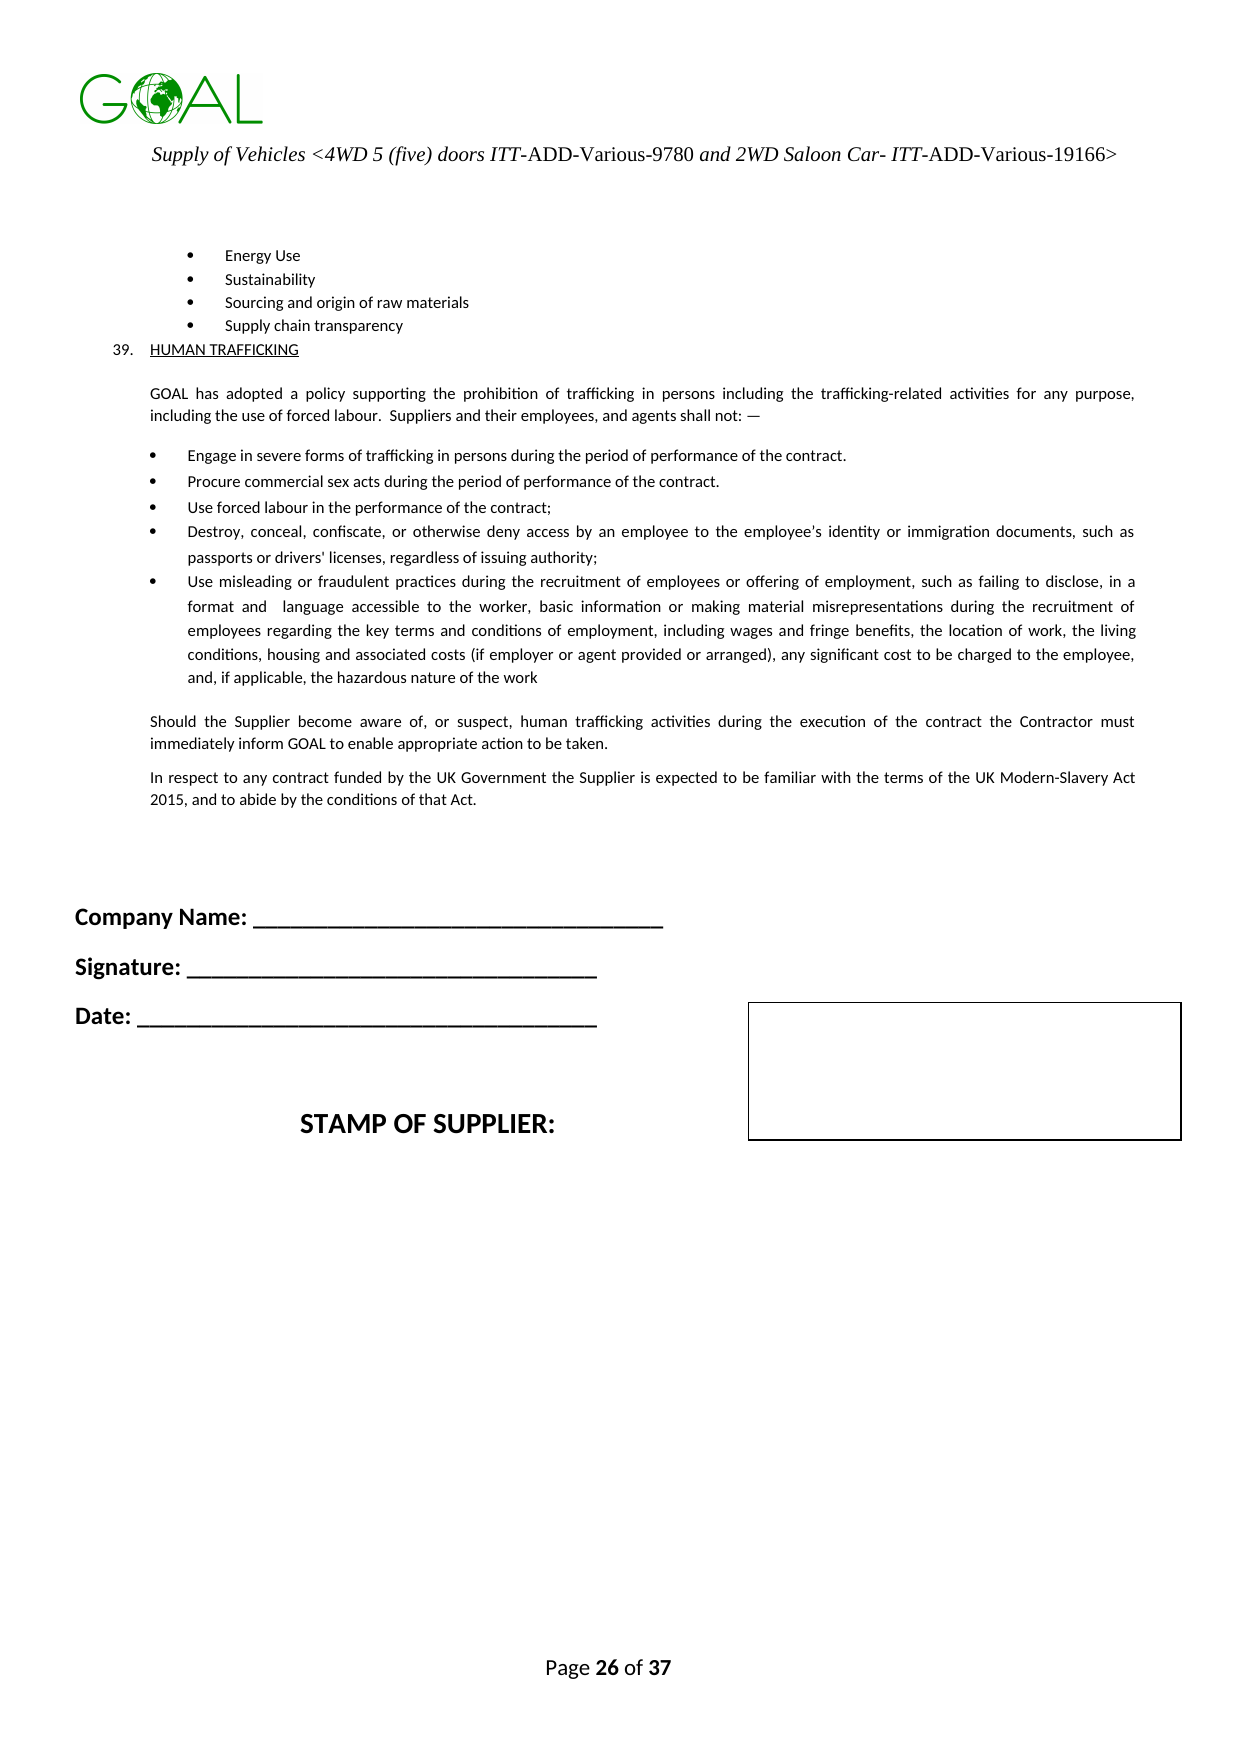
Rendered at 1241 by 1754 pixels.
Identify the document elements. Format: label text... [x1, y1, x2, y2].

text Company Name: _________________________________ [75, 901, 1137, 932]
list Sourcing and origin of raw materials [187, 292, 1137, 312]
text GOAL has adopted a policy supporting the prohibition of trafficking in persons including the trafficking-related activities for any purpose, including the use of forced labour. Suppliers and their employees, and agents shall not: — [150, 383, 1137, 425]
list Engage in severe forms of trafficking in persons during the period of performance of the contract. [150, 443, 1137, 466]
text STAMP OF SUPPLIER: [225, 1105, 748, 1141]
list Sustainability [187, 269, 1137, 289]
list Supply chain transparency [187, 316, 1137, 336]
list Energy Use [187, 246, 1137, 266]
picture [80, 73, 263, 124]
list HUMAN TRAFFICKING [112, 339, 1137, 359]
list Use misleading or fraudulent practices during the recruitment of employees or offering of employment, such as failing to disclose, in a format and language accessible to the worker, basic information or making material misrepresentations during the recruitment of employees regarding the key terms and conditions of employment, including wages and fringe benefits, the location of work, the living conditions, housing and associated costs (if employer or agent provided or arranged), any significant cost to be charged to the employee, and, if applicable, the hazardous nature of the work [150, 571, 1137, 688]
list Use forced labour in the performance of the contract; [150, 496, 1137, 518]
text In respect to any contract funded by the UK Government the Supplier is expected to be familiar with the terms of the UK Modern-Slavery Act 2015, and to abide by the conditions of that Act. [150, 768, 1137, 810]
list Destroy, conceal, confiscate, or otherwise deny access by an employee to the employee’s identity or immigration documents, such as passports or drivers' licenses, regardless of issuing authority; [150, 522, 1137, 568]
text Date: _____________________________________ [75, 1000, 1137, 1031]
text Should the Supplier become aware of, or suspect, human trafficking activities during the execution of the contract the Contractor must immediately inform GOAL to enable appropriate action to be taken. [150, 711, 1137, 754]
text Signature: _________________________________ [75, 951, 1137, 981]
list Procure commercial sex acts during the period of performance of the contract. [150, 469, 1137, 492]
